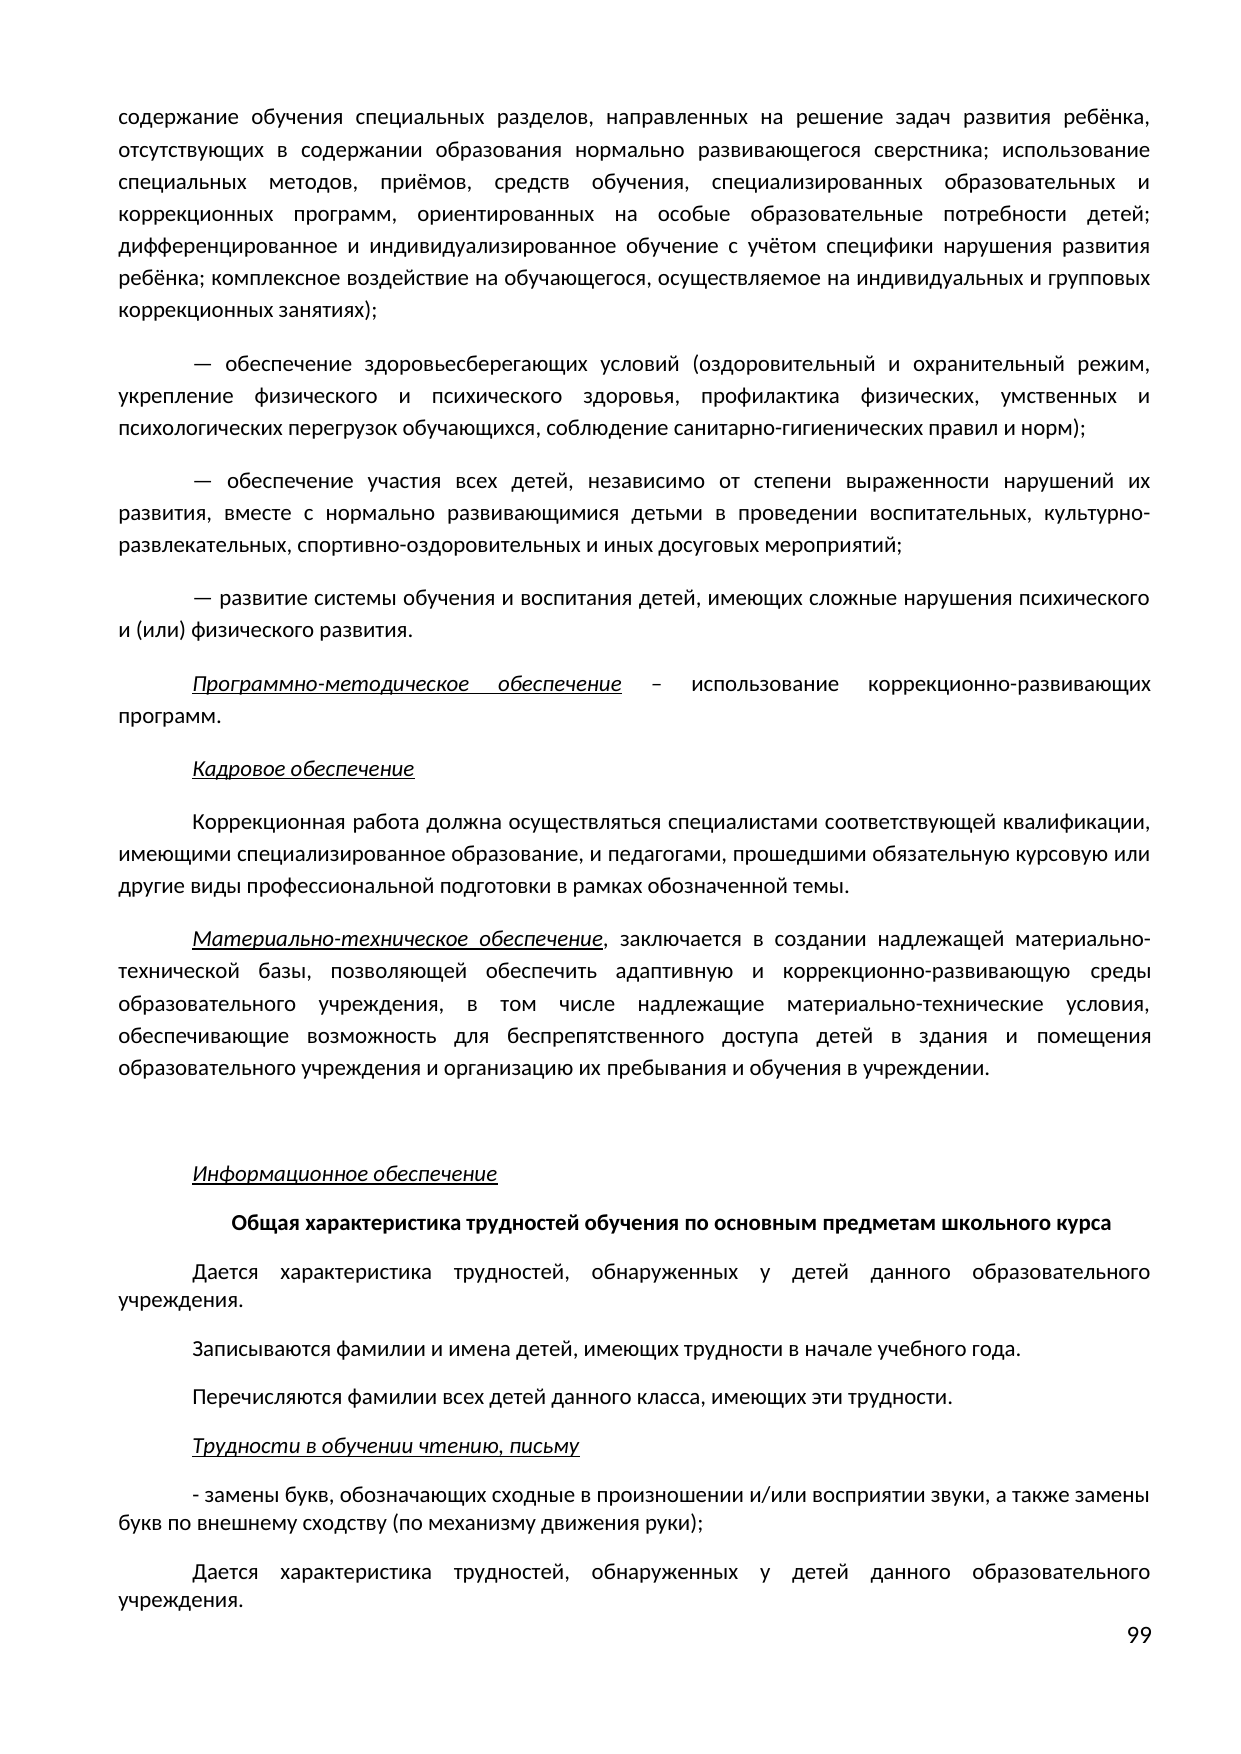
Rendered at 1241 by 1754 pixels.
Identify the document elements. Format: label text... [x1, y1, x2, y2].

text Перечисляются фамилии всех детей данного класса, имеющих эти трудности. [118, 1382, 1152, 1411]
text Информационное обеспечение [118, 1159, 1152, 1187]
text Дается характеристика трудностей, обнаруженных у детей данного образовательного учреждения. [118, 1557, 1152, 1613]
text — обеспечение здоровьесберегающих условий (оздоровительный и охранительный режим, укрепление физического и психического здоровья, профилактика физических, умственных и психологических перегрузок обучающихся, соблюдение санитарно-гигиенических правил и норм); [118, 349, 1152, 441]
text Трудности в обучении чтению, письму [118, 1431, 1152, 1459]
text — развитие системы обучения и воспитания детей, имеющих сложные нарушения психического и (или) физического развития. [118, 583, 1152, 644]
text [118, 102, 1152, 324]
text Коррекционная работа должна осуществляться специалистами соответствующей квалификации, имеющими специализированное образование, и педагогами, прошедшими обязательную курсовую или другие виды профессиональной подготовки в рамках обозначенной темы. [118, 807, 1152, 899]
text Кадровое обеспечение [118, 754, 1152, 782]
text Общая характеристика трудностей обучения по основным предметам школьного курса [118, 1208, 1152, 1236]
text Записываются фамилии и имена детей, имеющих трудности в начале учебного года. [118, 1334, 1152, 1362]
text Дается характеристика трудностей, обнаруженных у детей данного образовательного учреждения. [118, 1257, 1152, 1313]
text Программно-методическое обеспечение – использование коррекционно-развивающих программ. [118, 669, 1152, 729]
text - замены букв, обозначающих сходные в произношении и/или восприятии звуки, а также замены букв по внешнему сходству (по механизму движения руки); [118, 1480, 1152, 1536]
text Материально-техническое обеспечение, заключается в создании надлежащей материально-технической базы, позволяющей обеспечить адаптивную и коррекционно-развивающую среды образовательного учреждения, в том числе надлежащие материально-технические условия, обеспечивающие возможность для беспрепятственного доступа детей в здания и помещения образовательного учреждения и организацию их пребывания и обучения в учреждении. [118, 924, 1152, 1081]
text — обеспечение участия всех детей, независимо от степени выраженности нарушений их развития, вместе с нормально развивающимися детьми в проведении воспитательных, культурно-развлекательных, спортивно-оздоровительных и иных досуговых мероприятий; [118, 466, 1152, 558]
